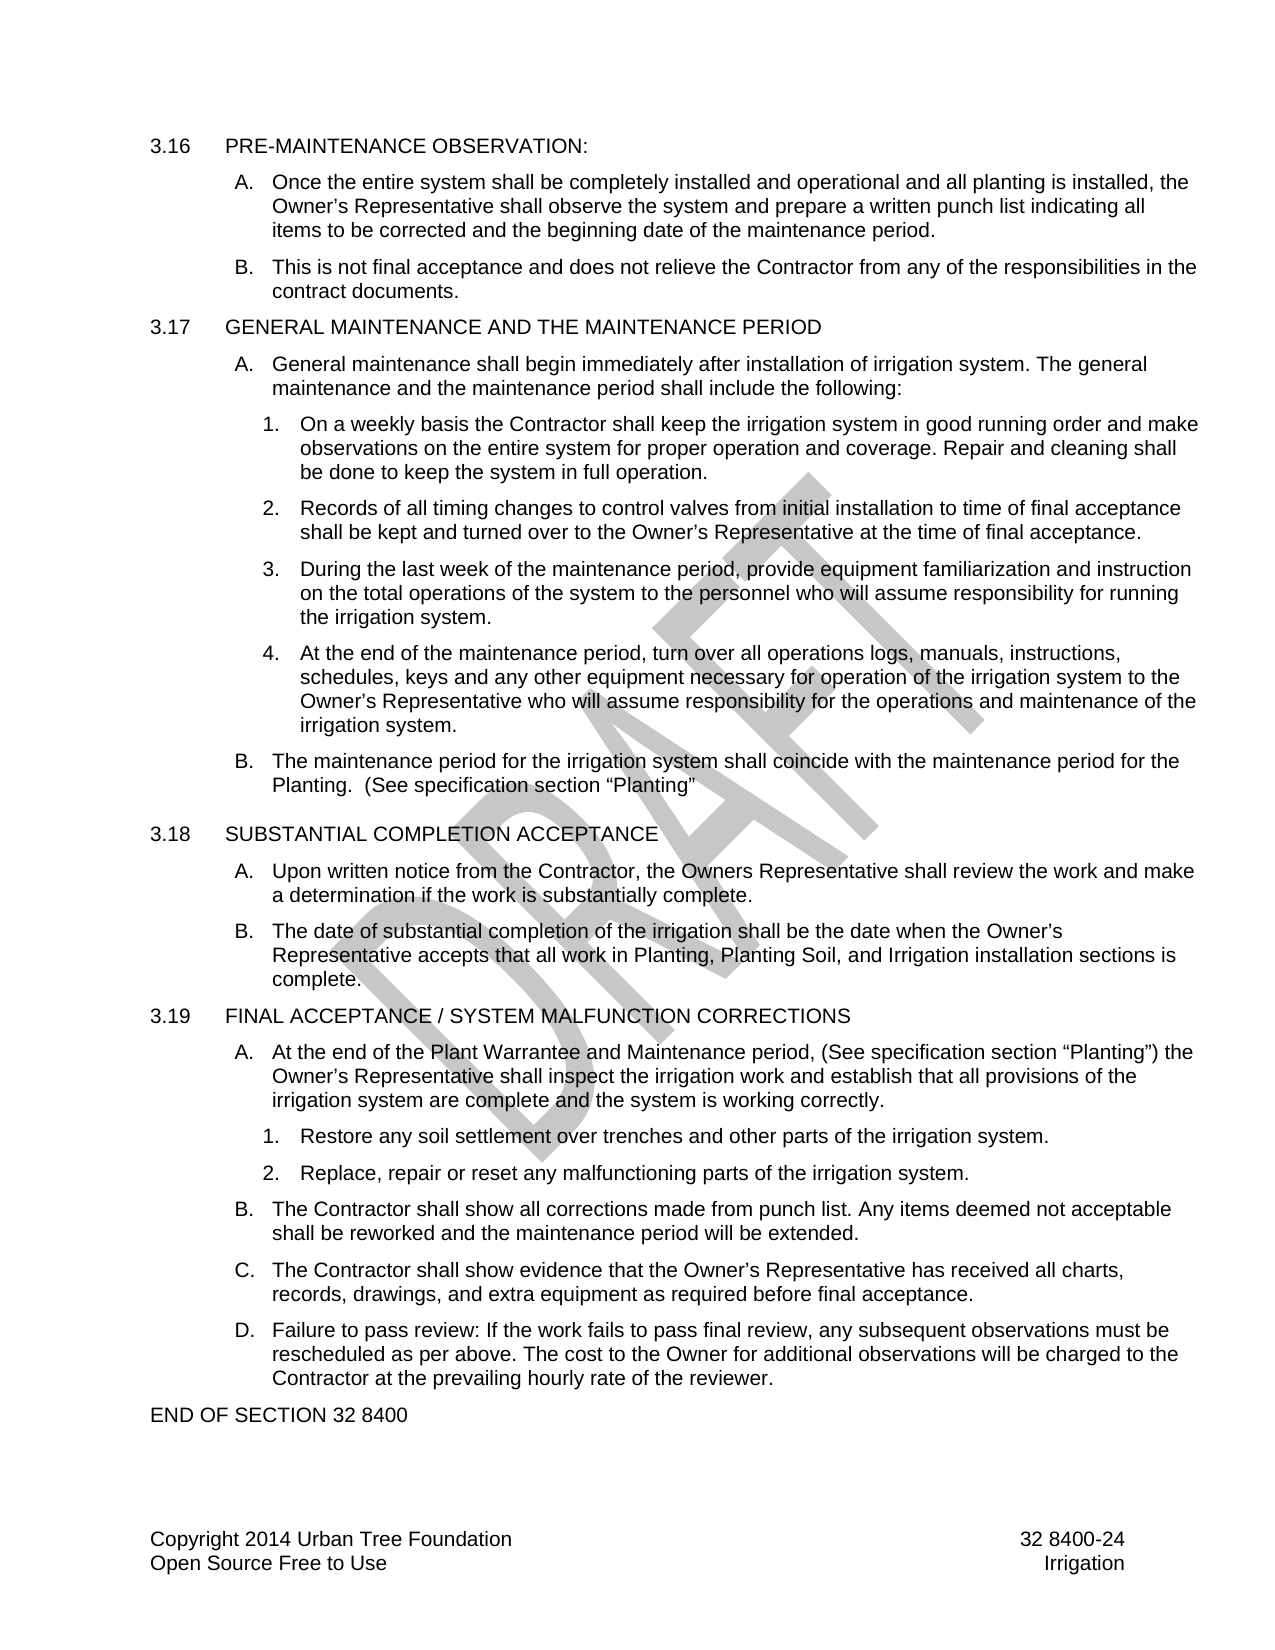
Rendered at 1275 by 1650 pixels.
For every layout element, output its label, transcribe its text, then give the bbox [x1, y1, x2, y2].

text Restore any soil settlement over trenches and other parts of the irrigation system. [262, 1124, 1200, 1148]
list GENERAL MAINTENANCE AND THE MAINTENANCE PERIOD [150, 315, 1200, 339]
text The Contractor shall show all corrections made from punch list. Any items deemed not acceptable shall be reworked and the maintenance period will be extended. [234, 1197, 1200, 1245]
text Replace, repair or reset any malfunctioning parts of the irrigation system. [262, 1161, 1200, 1185]
text This is not final acceptance and does not relieve the Contractor from any of the responsibilities in the contract documents. [234, 254, 1200, 302]
text The date of substantial completion of the irrigation shall be the date when the Owner’s Representative accepts that all work in Planting, Planting Soil, and Irrigation installation sections is complete. [234, 919, 1200, 991]
text Upon written notice from the Contractor, the Owners Representative shall review the work and make a determination if the work is substantially complete. [234, 859, 1200, 907]
text At the end of the Plant Warrantee and Maintenance period, (See specification section “Planting”) the Owner’s Representative shall inspect the irrigation work and establish that all provisions of the irrigation system are complete and the system is working correctly. [234, 1040, 1200, 1112]
list END OF SECTION 32 8400 [150, 1402, 1200, 1426]
list FINAL ACCEPTANCE / SYSTEM MALFUNCTION CORRECTIONS [150, 1003, 1200, 1027]
text General maintenance shall begin immediately after installation of irrigation system. The general maintenance and the maintenance period shall include the following: [234, 351, 1200, 399]
text During the last week of the maintenance period, provide equipment familiarization and instruction on the total operations of the system to the personnel who will assume responsibility for running the irrigation system. [262, 557, 1200, 628]
text Records of all timing changes to control valves from initial installation to time of final acceptance shall be kept and turned over to the Owner’s Representative at the time of final acceptance. [262, 496, 1200, 544]
text Substantial Completion Acceptance [150, 822, 1200, 846]
text At the end of the maintenance period, turn over all operations logs, manuals, instructions, schedules, keys and any other equipment necessary for operation of the irrigation system to the Owner’s Representative who will assume responsibility for the operations and maintenance of the irrigation system. [262, 641, 1200, 737]
text The maintenance period for the irrigation system shall coincide with the maintenance period for the Planting. (See specification section “Planting” [234, 749, 1200, 797]
text PRE-MAINTENANCE OBSERVATION: [150, 134, 1200, 158]
text On a weekly basis the Contractor shall keep the irrigation system in good running order and make observations on the entire system for proper operation and coverage. Repair and cleaning shall be done to keep the system in full operation. [262, 412, 1200, 484]
text The Contractor shall show evidence that the Owner’s Representative has received all charts, records, drawings, and extra equipment as required before final acceptance. [234, 1258, 1200, 1306]
text Failure to pass review: If the work fails to pass final review, any subsequent observations must be rescheduled as per above. The cost to the Owner for additional observations will be charged to the Contractor at the prevailing hourly rate of the reviewer. [234, 1318, 1200, 1390]
text Once the entire system shall be completely installed and operational and all planting is installed, the Owner’s Representative shall observe the system and prepare a written punch list indicating all items to be corrected and the beginning date of the maintenance period. [234, 170, 1200, 242]
